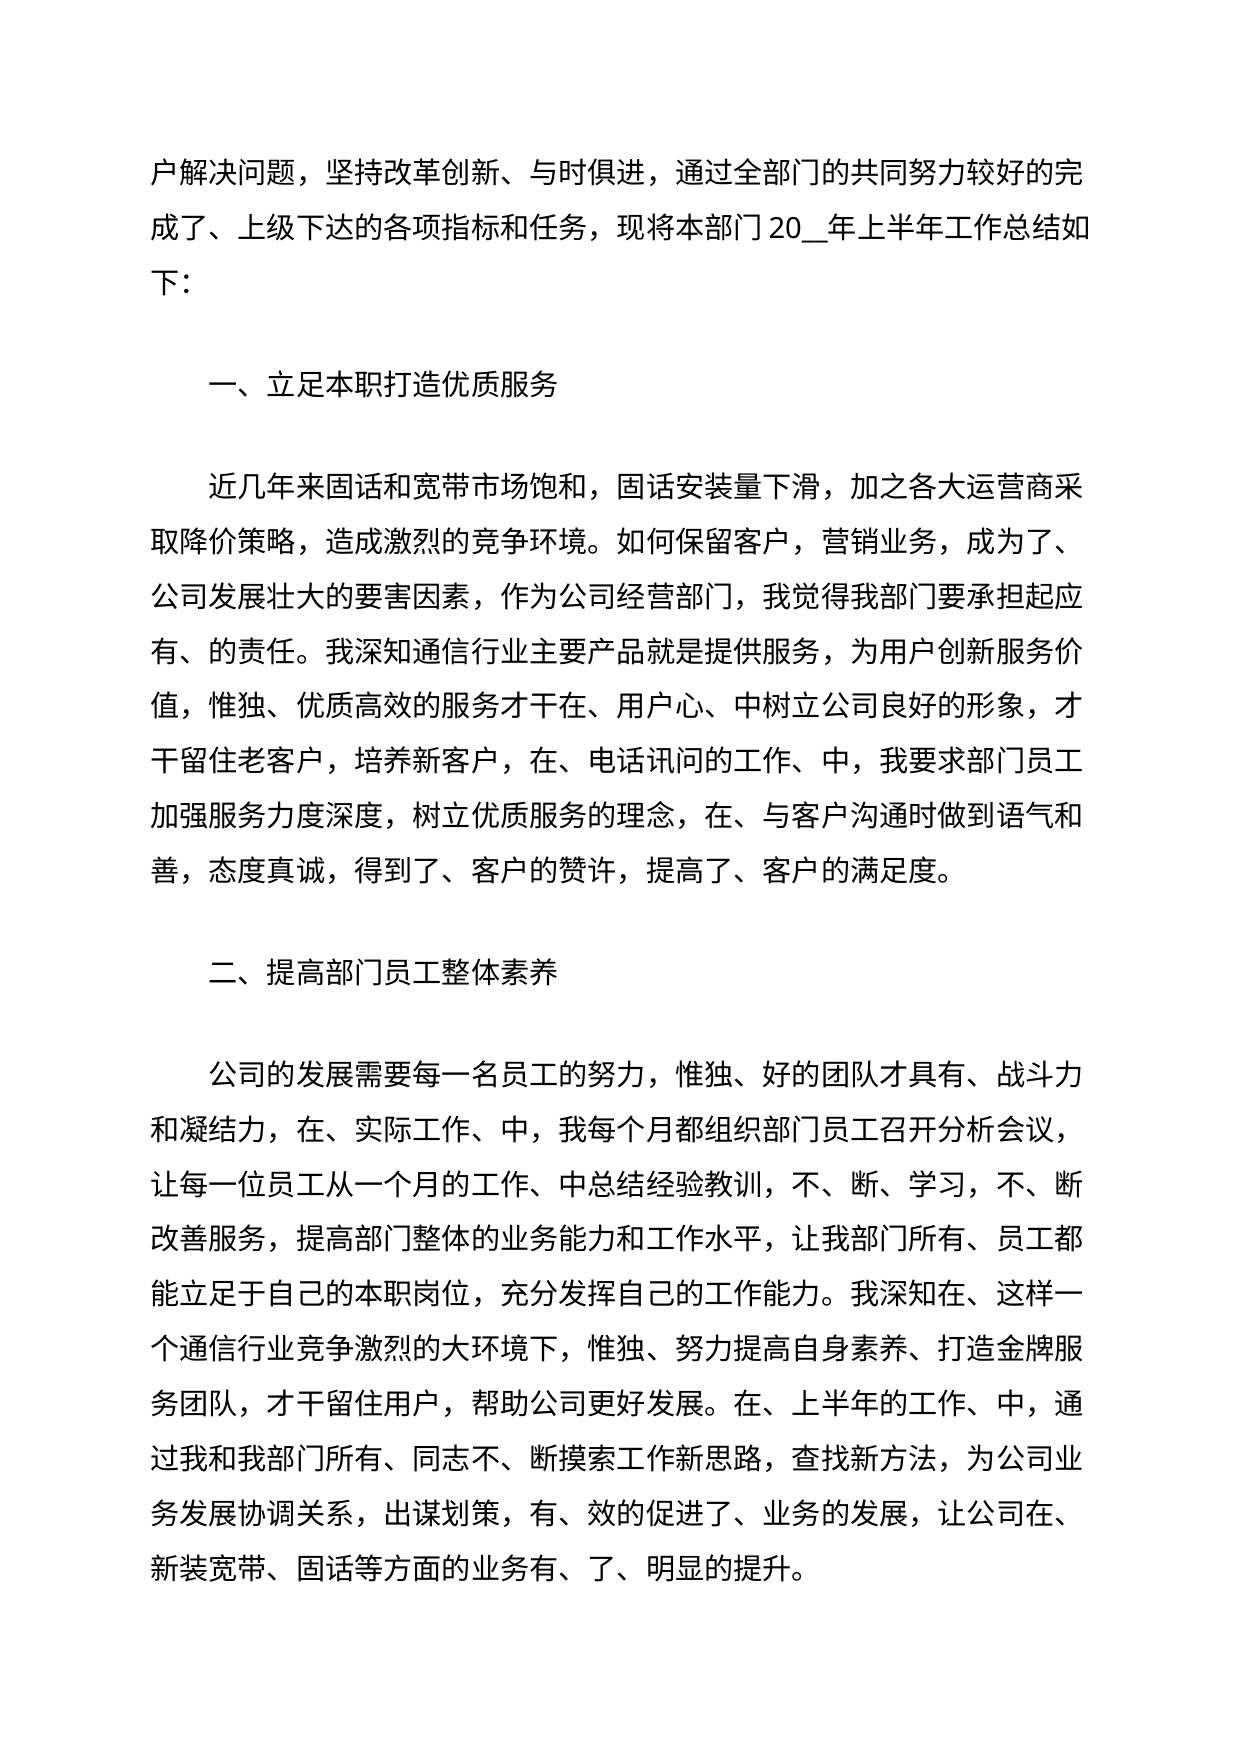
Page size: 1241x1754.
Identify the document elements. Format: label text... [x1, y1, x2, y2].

text 二、提高部门员工整体素养 [150, 949, 1090, 992]
text 一、立足本职打造优质服务 [150, 362, 1090, 404]
text 公司的发展需要每一名员工的努力，惟独、好的团队才具有、战斗力和凝结力，在、实际工作、中，我每个月都组织部门员工召开分析会议，让每一位员工从一个月的工作、中总结经验教训，不、断、学习，不、断改善服务，提高部门整体的业务能力和工作水平，让我部门所有、员工都能立足于自己的本职岗位，充分发挥自己的工作能力。我深知在、这样一个通信行业竞争激烈的大环境下，惟独、努力提高自身素养、打造金牌服务团队，才干留住用户，帮助公司更好发展。在、上半年的工作、中，通过我和我部门所有、同志不、断摸索工作新思路，查找新方法，为公司业务发展协调关系，出谋划策，有、效的促进了、业务的发展，让公司在、新装宽带、固话等方面的业务有、了、明显的提升。 [150, 1051, 1090, 1588]
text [150, 150, 1090, 302]
text 近几年来固话和宽带市场饱和，固话安装量下滑，加之各大运营商采取降价策略，造成激烈的竞争环境。如何保留客户，营销业务，成为了、公司发展壮大的要害因素，作为公司经营部门，我觉得我部门要承担起应有、的责任。我深知通信行业主要产品就是提供服务，为用户创新服务价值，惟独、优质高效的服务才干在、用户心、中树立公司良好的形象，才干留住老客户，培养新客户，在、电话讯问的工作、中，我要求部门员工加强服务力度深度，树立优质服务的理念，在、与客户沟通时做到语气和善，态度真诚，得到了、客户的赞许，提高了、客户的满足度。 [150, 463, 1090, 890]
